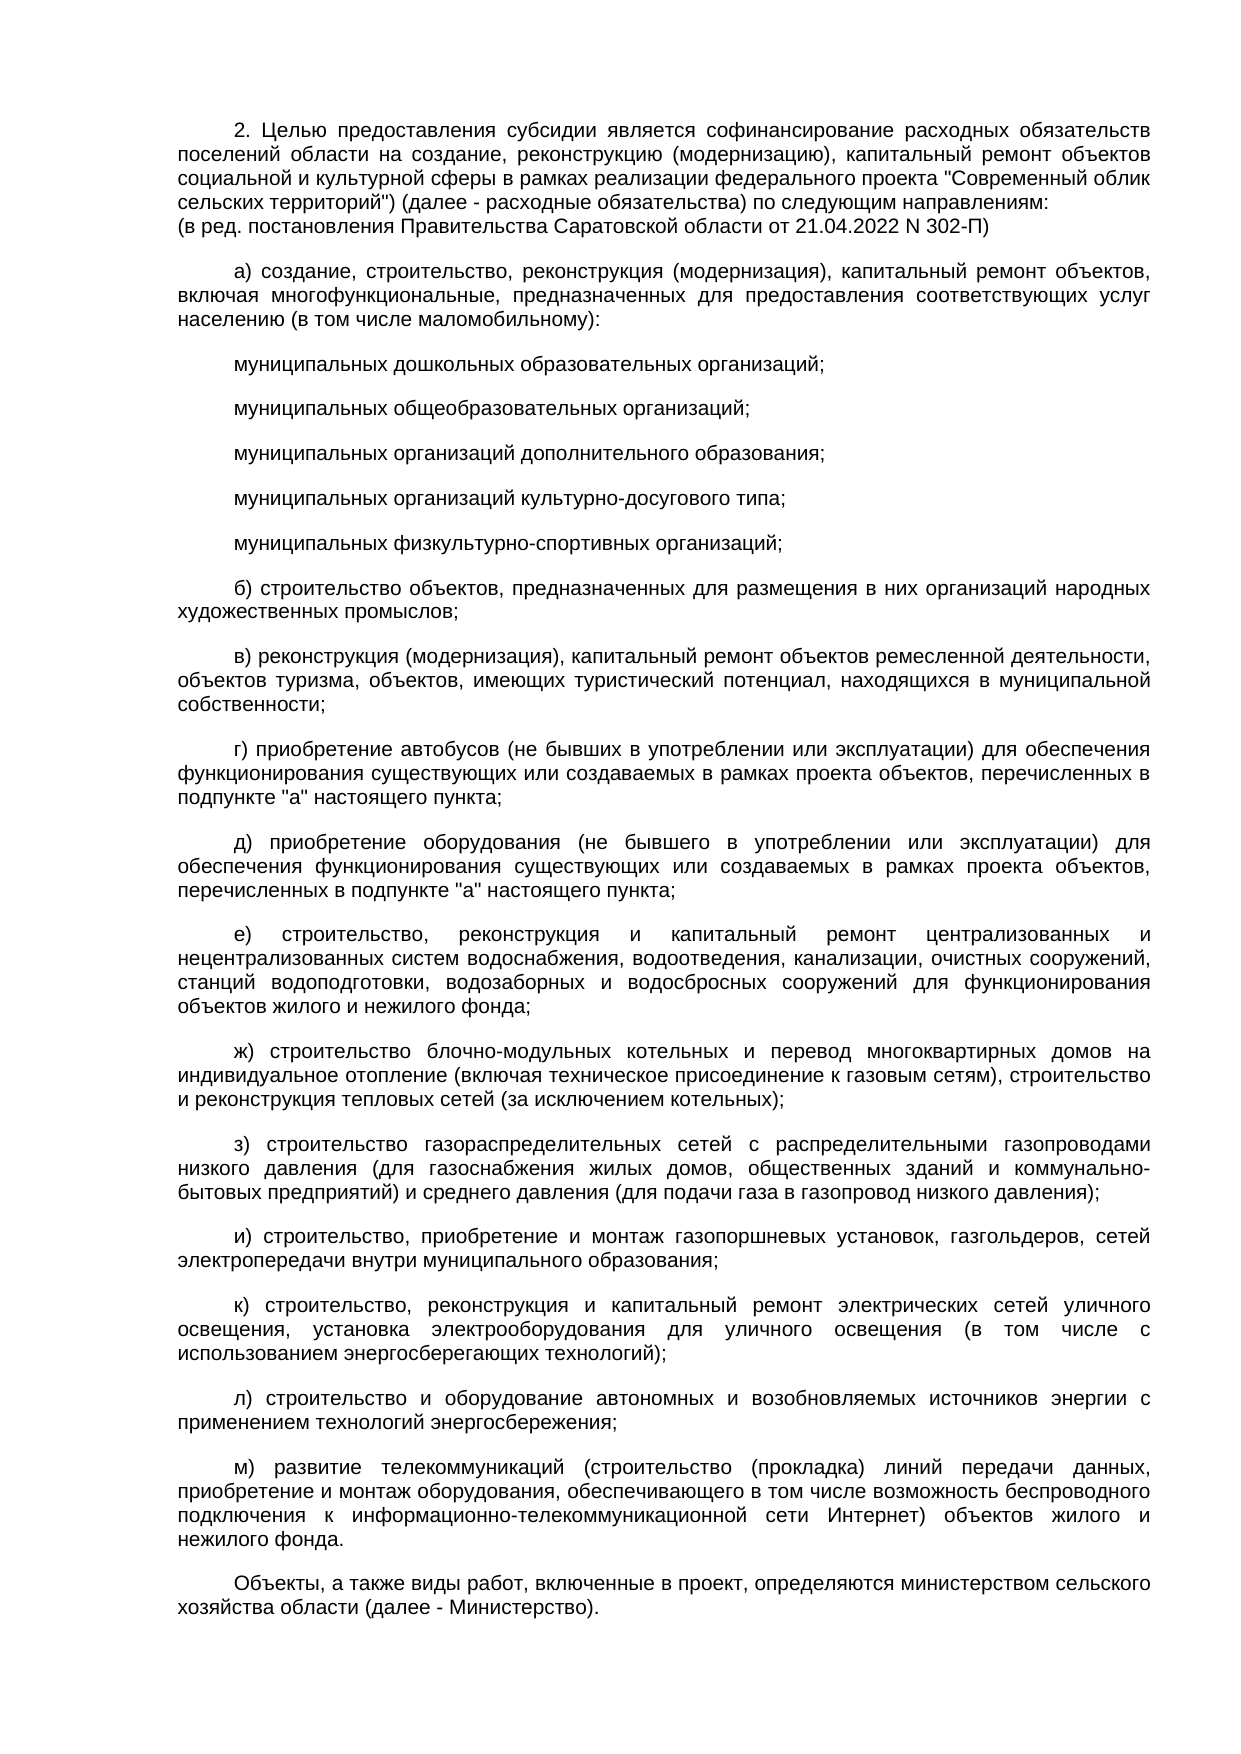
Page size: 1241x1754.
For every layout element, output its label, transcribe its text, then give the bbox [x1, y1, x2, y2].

text в) реконструкция (модернизация), капитальный ремонт объектов ремесленной деятельности, объектов туризма, объектов, имеющих туристический потенциал, находящихся в муниципальной собственности; [177, 644, 1152, 716]
text е) строительство, реконструкция и капитальный ремонт централизованных и нецентрализованных систем водоснабжения, водоотведения, канализации, очистных сооружений, станций водоподготовки, водозаборных и водосбросных сооружений для функционирования объектов жилого и нежилого фонда; [177, 922, 1152, 1018]
text л) строительство и оборудование автономных и возобновляемых источников энергии с применением технологий энергосбережения; [177, 1386, 1152, 1434]
text муниципальных организаций культурно-досугового типа; [177, 486, 1152, 510]
text (в ред. постановления Правительства Саратовской области от 21.04.2022 N 302-П) [177, 214, 1152, 238]
text м) развитие телекоммуникаций (строительство (прокладка) линий передачи данных, приобретение и монтаж оборудования, обеспечивающего в том числе возможность беспроводного подключения к информационно-телекоммуникационной сети Интернет) объектов жилого и нежилого фонда. [177, 1454, 1152, 1550]
text з) строительство газораспределительных сетей с распределительными газопроводами низкого давления (для газоснабжения жилых домов, общественных зданий и коммунально-бытовых предприятий) и среднего давления (для подачи газа в газопровод низкого давления); [177, 1132, 1152, 1203]
text к) строительство, реконструкция и капитальный ремонт электрических сетей уличного освещения, установка электрооборудования для уличного освещения (в том числе с использованием энергосберегающих технологий); [177, 1293, 1152, 1365]
text г) приобретение автобусов (не бывших в употреблении или эксплуатации) для обеспечения функционирования существующих или создаваемых в рамках проекта объектов, перечисленных в подпункте "а" настоящего пункта; [177, 737, 1152, 809]
text муниципальных физкультурно-спортивных организаций; [177, 531, 1152, 554]
text а) создание, строительство, реконструкция (модернизация), капитальный ремонт объектов, включая многофункциональные, предназначенных для предоставления соответствующих услуг населению (в том числе маломобильному): [177, 259, 1152, 331]
text д) приобретение оборудования (не бывшего в употреблении или эксплуатации) для обеспечения функционирования существующих или создаваемых в рамках проекта объектов, перечисленных в подпункте "а" настоящего пункта; [177, 829, 1152, 901]
text муниципальных организаций дополнительного образования; [177, 441, 1152, 465]
text 2. Целью предоставления субсидии является софинансирование расходных обязательств поселений области на создание, реконструкцию (модернизацию), капитальный ремонт объектов социальной и культурной сферы в рамках реализации федерального проекта "Современный облик сельских территорий") (далее - расходные обязательства) по следующим направлениям: [177, 118, 1152, 214]
text муниципальных дошкольных образовательных организаций; [177, 351, 1152, 375]
text ж) строительство блочно-модульных котельных и перевод многоквартирных домов на индивидуальное отопление (включая техническое присоединение к газовым сетям), строительство и реконструкция тепловых сетей (за исключением котельных); [177, 1039, 1152, 1111]
text муниципальных общеобразовательных организаций; [177, 396, 1152, 420]
text Объекты, а также виды работ, включенные в проект, определяются министерством сельского хозяйства области (далее - Министерство). [177, 1571, 1152, 1619]
text б) строительство объектов, предназначенных для размещения в них организаций народных художественных промыслов; [177, 575, 1152, 623]
text и) строительство, приобретение и монтаж газопоршневых установок, газгольдеров, сетей электропередачи внутри муниципального образования; [177, 1224, 1152, 1272]
